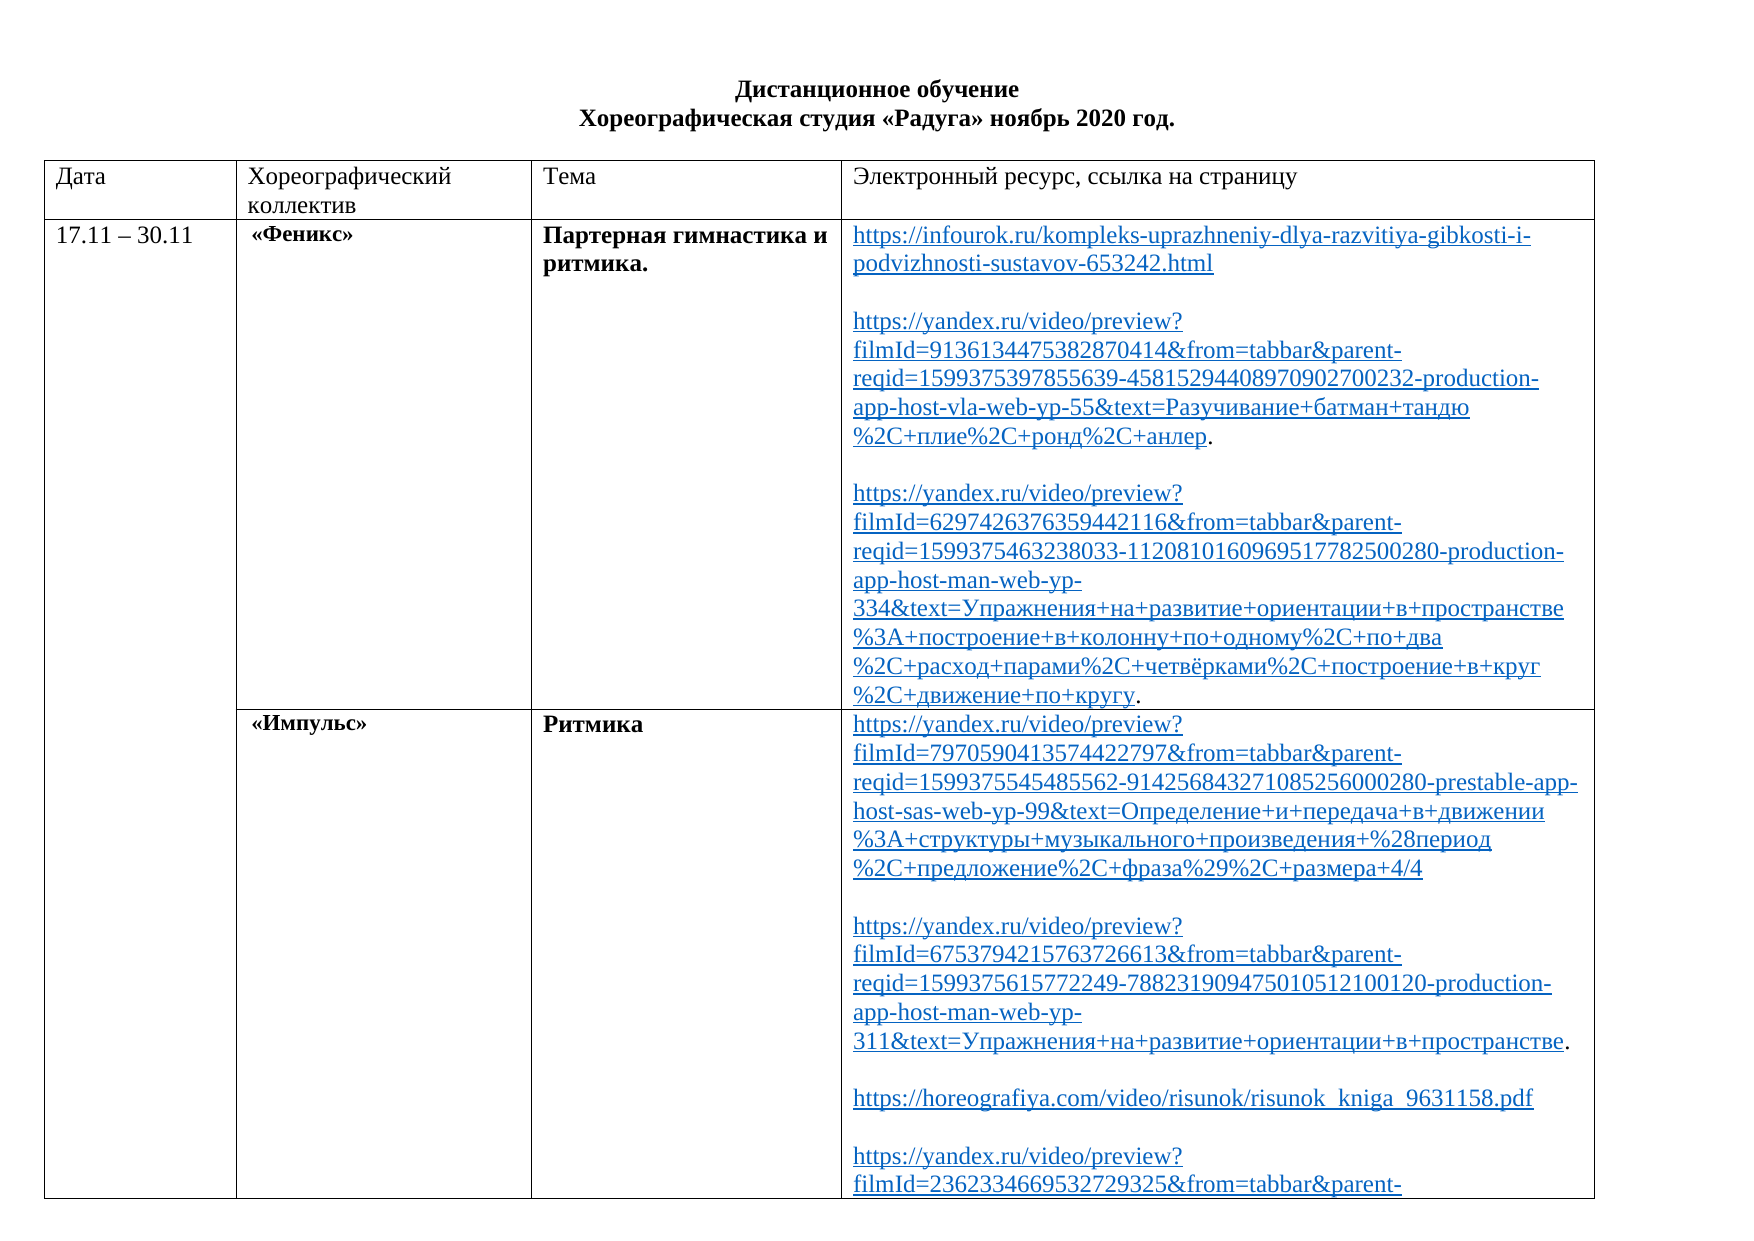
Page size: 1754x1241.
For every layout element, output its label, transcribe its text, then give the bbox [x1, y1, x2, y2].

text Хореографическая студия «Радуга» ноябрь 2020 год. [118, 103, 1636, 131]
table_cell «Импульс» [237, 710, 531, 1198]
table_header Хореографический коллектив [237, 161, 531, 219]
table_header Электронный ресурс, ссылка на страницу [842, 161, 1594, 219]
table_cell «Феникс» [237, 220, 531, 708]
table_cell Ритмика [532, 710, 841, 1198]
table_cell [842, 710, 1594, 1198]
table_cell https://infourok.ru/kompleks-uprazhneniy-dlya-razvitiya-gibkosti-i-podvizhnosti-sustavov-653242.html https://yandex.ru/video/preview?filmId=9136134475382870414&from=tabbar&parent-reqid=1599375397855639-45815294408970902700232-production-app-host-vla-web-yp-55&text=Разучивание+батман+тандю%2C+плие%2C+ронд%2C+анлер. https://yandex.ru/video/preview?filmId=6297426376359442116&from=tabbar&parent-reqid=1599375463238033-1120810160969517782500280-production-app-host-man-web-yp-334&text=Упражнения+на+развитие+ориентации+в+пространстве%3A+построение+в+колонну+по+одному%2C+по+два%2C+расход+парами%2C+четвёрками%2C+построение+в+круг%2C+движение+по+кругу. [842, 220, 1594, 708]
table_header Дата [45, 161, 236, 219]
table_header Тема [532, 161, 841, 219]
text Дистанционное обучение [118, 74, 1636, 103]
table_cell Партерная гимнастика и ритмика. [532, 220, 841, 708]
table_cell 17.11 – 30.11 [45, 220, 236, 1198]
